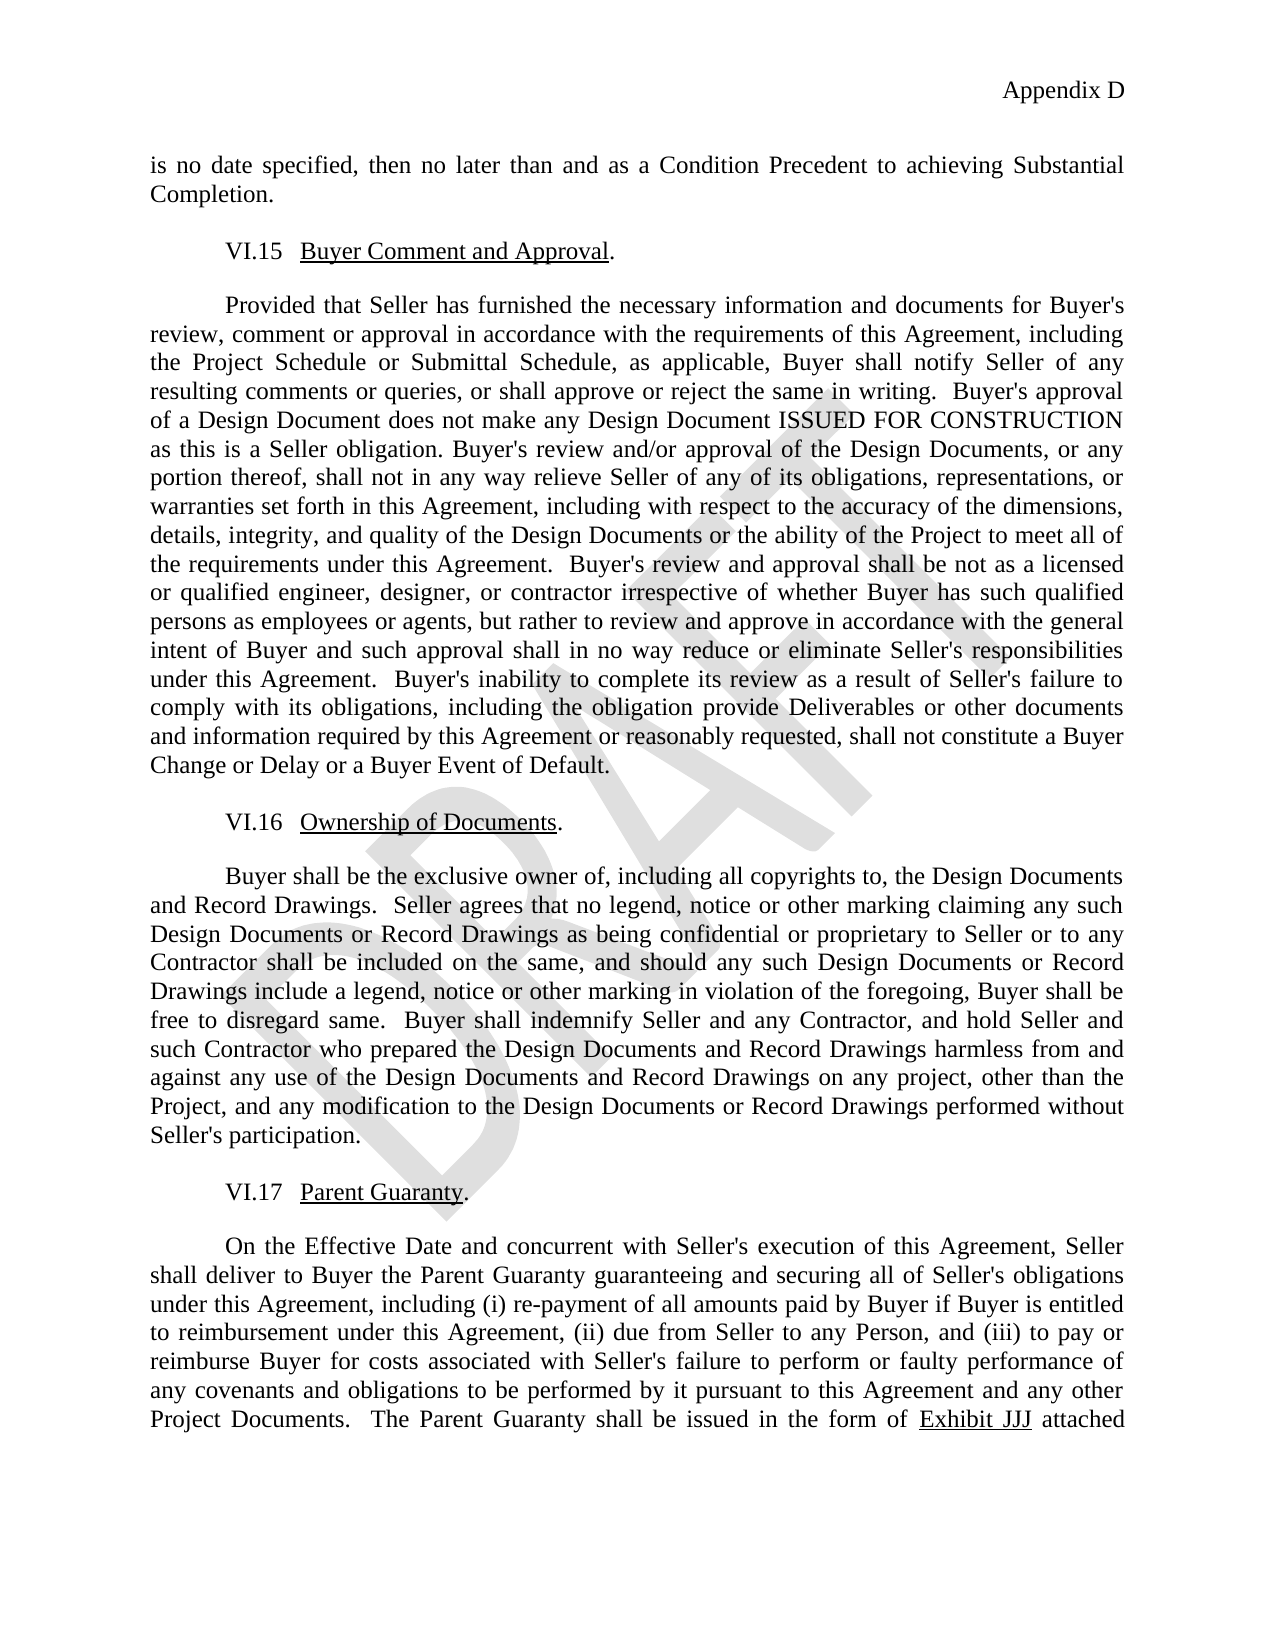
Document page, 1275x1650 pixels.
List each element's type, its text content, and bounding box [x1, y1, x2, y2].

subtitle Parent Guaranty. [150, 1177, 1125, 1206]
subtitle Ownership of Documents. [150, 807, 1125, 836]
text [150, 150, 1125, 207]
text Buyer shall be the exclusive owner of, including all copyrights to, the Design Documents and Record Drawings. Seller agrees that no legend, notice or other marking claiming any such Design Documents or Record Drawings as being confidential or proprietary to Seller or to any Contractor shall be included on the same, and should any such Design Documents or Record Drawings include a legend, notice or other marking in violation of the foregoing, Buyer shall be free to disregard same. Buyer shall indemnify Seller and any Contractor, and hold Seller and such Contractor who prepared the Design Documents and Record Drawings harmless from and against any use of the Design Documents and Record Drawings on any project, other than the Project, and any modification to the Design Documents or Record Drawings performed without Seller's participation. [150, 861, 1125, 1149]
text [150, 1231, 1125, 1432]
text Provided that Seller has furnished the necessary information and documents for Buyer's review, comment or approval in accordance with the requirements of this Agreement, including the Project Schedule or Submittal Schedule, as applicable, Buyer shall notify Seller of any resulting comments or queries, or shall approve or reject the same in writing. Buyer's approval of a Design Document does not make any Design Document ISSUED FOR CONSTRUCTION as this is a Seller obligation. Buyer's review and/or approval of the Design Documents, or any portion thereof, shall not in any way relieve Seller of any of its obligations, representations, or warranties set forth in this Agreement, including with respect to the accuracy of the dimensions, details, integrity, and quality of the Design Documents or the ability of the Project to meet all of the requirements under this Agreement. Buyer's review and approval shall be not as a licensed or qualified engineer, designer, or contractor irrespective of whether Buyer has such qualified persons as employees or agents, but rather to review and approve in accordance with the general intent of Buyer and such approval shall in no way reduce or eliminate Seller's responsibilities under this Agreement. Buyer's inability to complete its review as a result of Seller's failure to comply with its obligations, including the obligation provide Deliverables or other documents and information required by this Agreement or reasonably requested, shall not constitute a Buyer Change or Delay or a Buyer Event of Default. [150, 290, 1125, 779]
subtitle Buyer Comment and Approval. [150, 236, 1125, 265]
